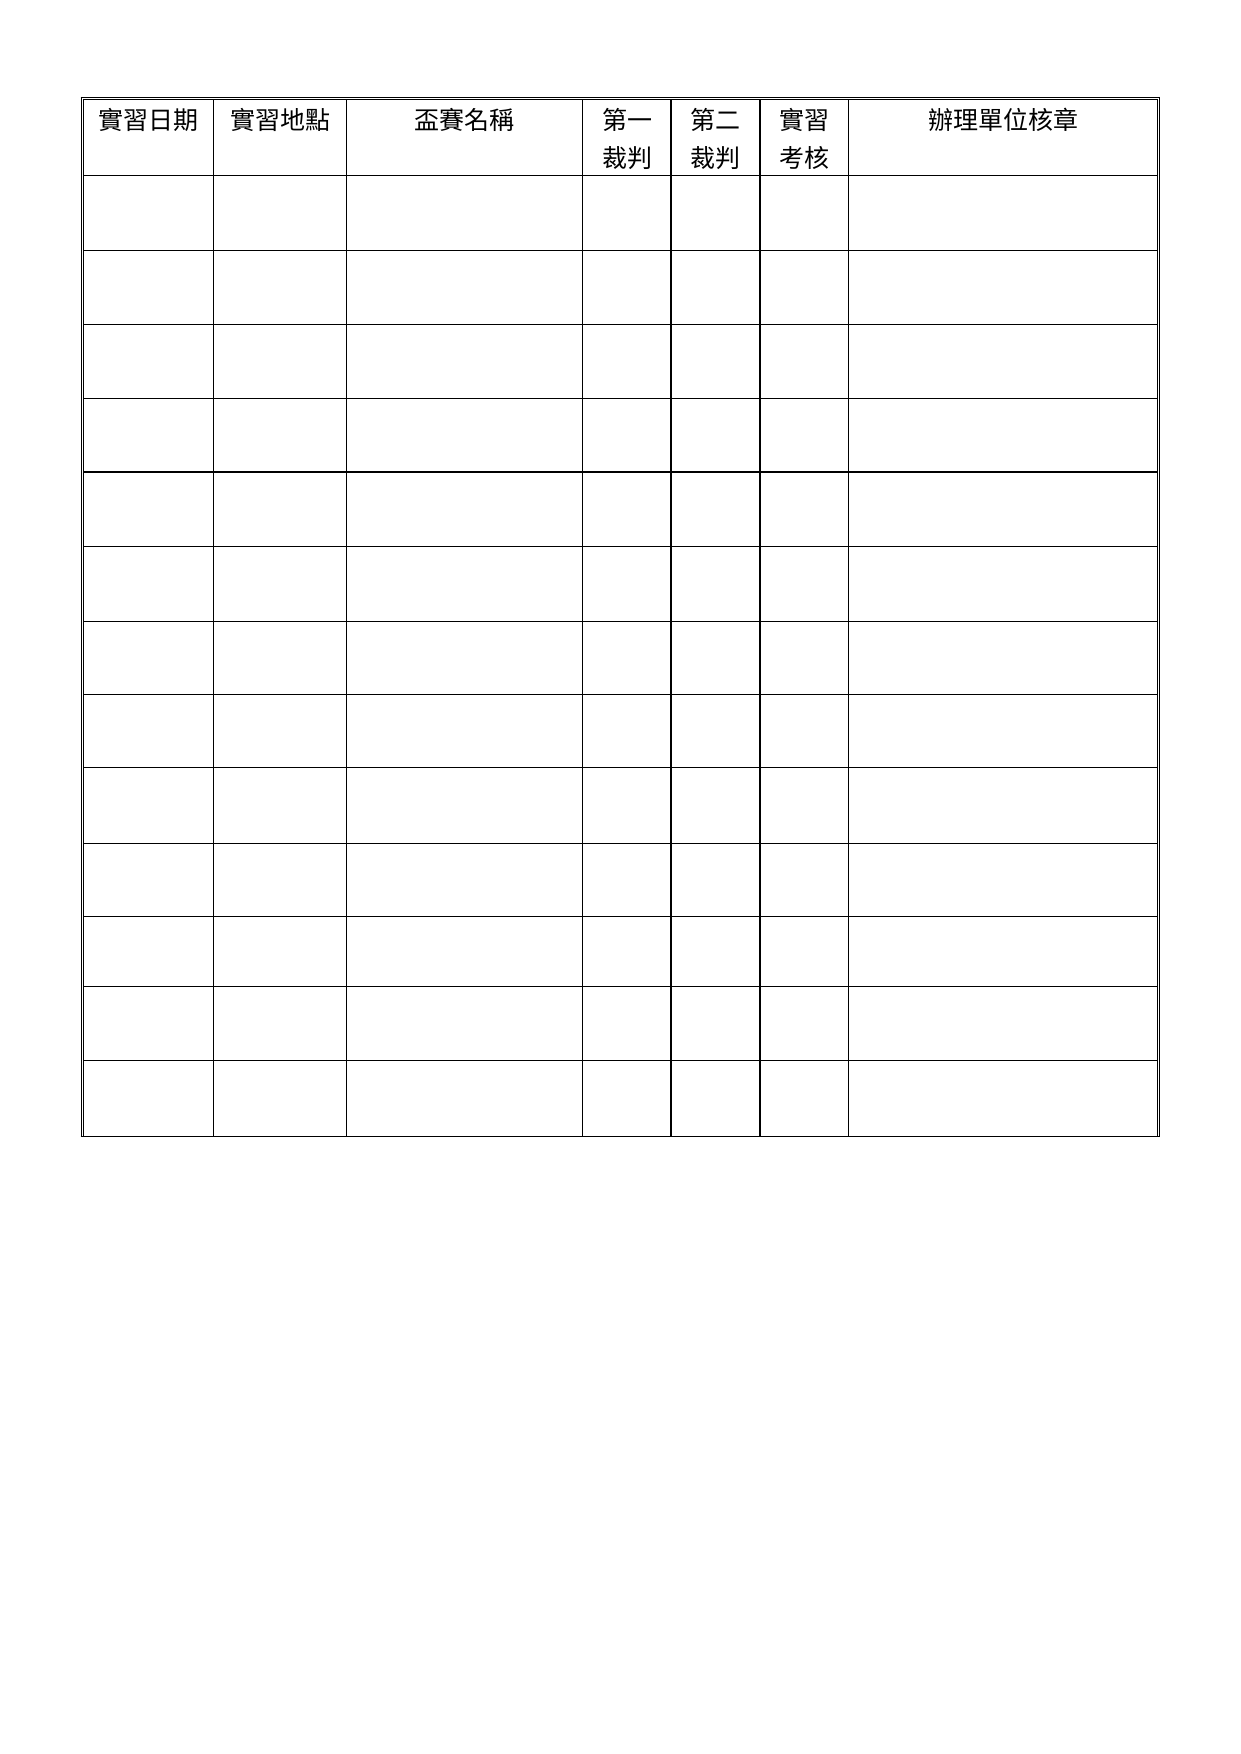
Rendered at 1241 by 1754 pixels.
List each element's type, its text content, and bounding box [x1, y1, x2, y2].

table_cell [214, 844, 346, 916]
table_cell [761, 251, 848, 323]
table_cell [672, 622, 759, 694]
table_cell [761, 622, 848, 694]
table_cell [761, 1061, 848, 1136]
table_cell [583, 768, 670, 842]
table_cell [214, 917, 346, 986]
table_cell [761, 844, 848, 916]
table_cell [761, 987, 848, 1060]
table_header 第一 裁判 [583, 100, 670, 175]
table_header 實習日期 [84, 100, 213, 175]
table_cell [214, 695, 346, 767]
table_cell [347, 1061, 582, 1136]
table_cell [849, 695, 1157, 767]
table_cell [347, 176, 582, 249]
table_cell [849, 547, 1157, 621]
table_header 辦理單位核章 [849, 100, 1157, 175]
table_header 實習地點 [214, 100, 346, 175]
table_cell [849, 251, 1157, 323]
table_cell [347, 917, 582, 986]
table_cell [214, 768, 346, 842]
table_cell [583, 399, 670, 471]
table_cell [583, 473, 670, 546]
table_cell [84, 547, 213, 621]
table_cell [84, 695, 213, 767]
table_cell [761, 325, 848, 398]
table_cell [761, 399, 848, 471]
table_header 實習 考核 [761, 100, 848, 175]
table_cell [84, 176, 213, 249]
table_cell [849, 987, 1157, 1060]
table_cell [347, 622, 582, 694]
table_header 第二 裁判 [672, 100, 759, 175]
table_cell [672, 917, 759, 986]
table_cell [214, 325, 346, 398]
table_cell [84, 844, 213, 916]
table_cell [84, 399, 213, 471]
table_cell [84, 768, 213, 842]
table_cell [849, 622, 1157, 694]
table_cell [672, 987, 759, 1060]
table_cell [214, 1061, 346, 1136]
table_cell [583, 695, 670, 767]
table_cell [761, 176, 848, 249]
table_cell [214, 547, 346, 621]
table_cell [672, 176, 759, 249]
table_cell [583, 917, 670, 986]
table_cell [214, 399, 346, 471]
table_cell [84, 251, 213, 323]
table_cell [347, 844, 582, 916]
table_cell [84, 917, 213, 986]
table_cell [84, 1061, 213, 1136]
table_cell [84, 987, 213, 1060]
table_cell [347, 325, 582, 398]
table_cell [849, 176, 1157, 249]
table_cell [672, 768, 759, 842]
table_cell [849, 473, 1157, 546]
table_cell [849, 844, 1157, 916]
table_cell [214, 473, 346, 546]
table_cell [849, 1061, 1157, 1136]
table_cell [761, 695, 848, 767]
table_cell [347, 251, 582, 323]
table_cell [583, 622, 670, 694]
table_cell [761, 917, 848, 986]
table_cell [347, 473, 582, 546]
table_cell [672, 695, 759, 767]
table_cell [849, 399, 1157, 471]
table_cell [347, 399, 582, 471]
table_cell [849, 768, 1157, 842]
table_cell [672, 1061, 759, 1136]
table_cell [214, 987, 346, 1060]
table_cell [583, 176, 670, 249]
table_cell [214, 622, 346, 694]
table_cell [761, 473, 848, 546]
table_cell [849, 325, 1157, 398]
table_cell [583, 987, 670, 1060]
table_cell [672, 547, 759, 621]
table_cell [672, 844, 759, 916]
table_cell [672, 251, 759, 323]
table_cell [583, 547, 670, 621]
table_cell [84, 622, 213, 694]
table_cell [347, 695, 582, 767]
table_cell [84, 325, 213, 398]
table_cell [214, 176, 346, 249]
table_cell [347, 547, 582, 621]
table_cell [672, 325, 759, 398]
table_cell [214, 251, 346, 323]
table_cell [84, 473, 213, 546]
table_cell [583, 1061, 670, 1136]
table_cell [761, 768, 848, 842]
table_cell [583, 325, 670, 398]
table_cell [849, 917, 1157, 986]
table_cell [347, 987, 582, 1060]
table_cell [347, 768, 582, 842]
table_cell [583, 251, 670, 323]
table_cell [672, 473, 759, 546]
table_cell [761, 547, 848, 621]
table_cell [672, 399, 759, 471]
table_cell [583, 844, 670, 916]
table_header 盃賽名稱 [347, 100, 582, 175]
